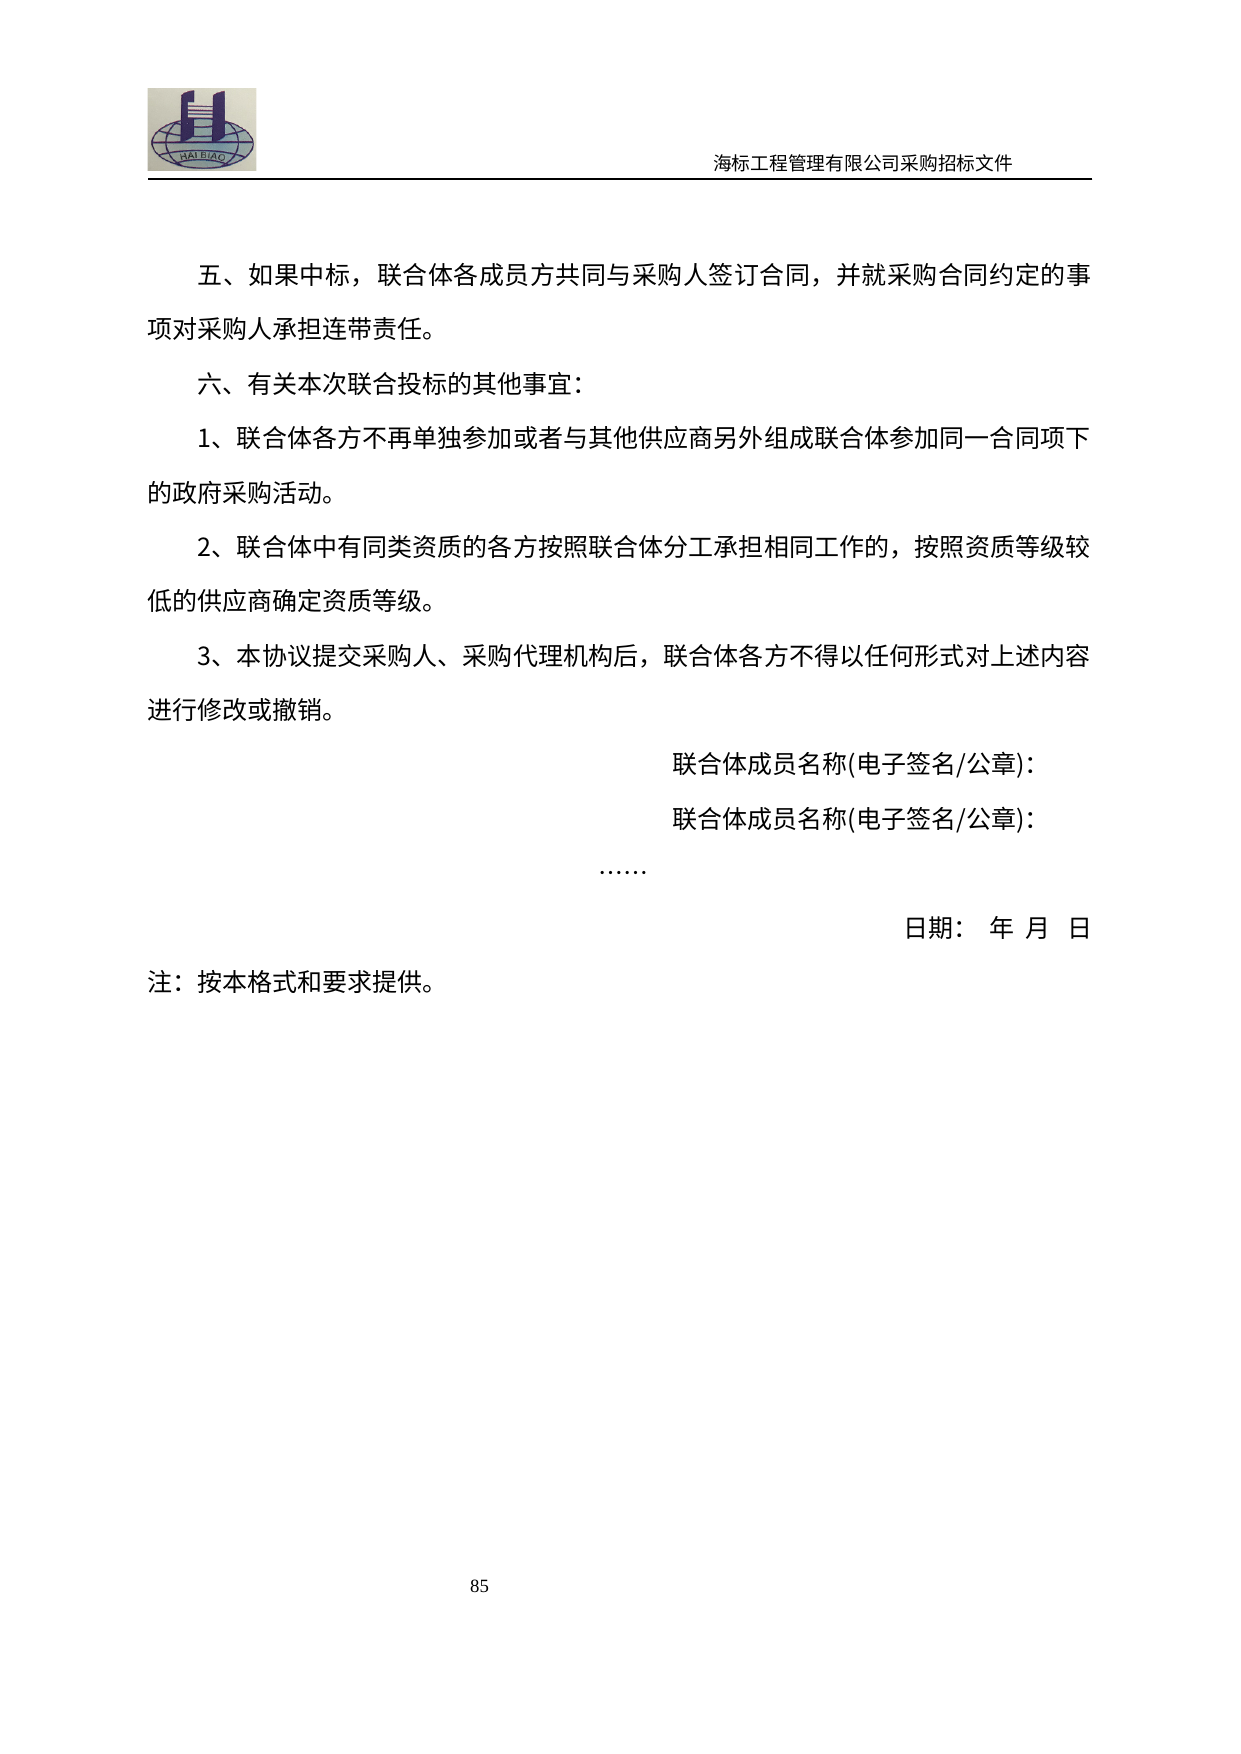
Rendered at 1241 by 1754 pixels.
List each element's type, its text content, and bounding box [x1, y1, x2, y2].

text 六、有关本次联合投标的其他事宜： [148, 364, 1092, 401]
text 注：按本格式和要求提供。 [148, 962, 1049, 999]
text 五、如果中标，联合体各成员方共同与采购人签订合同，并就采购合同约定的事项对采购人承担连带责任。 [148, 256, 1092, 346]
text 日期： 年 月 日 [148, 908, 1092, 944]
text …… [148, 854, 992, 890]
text 联合体成员名称(电子签名/公章)： [148, 745, 1092, 781]
text 1、联合体各方不再单独参加或者与其他供应商另外组成联合体参加同一合同项下的政府采购活动。 [148, 419, 1092, 509]
text 3、本协议提交采购人、采购代理机构后，联合体各方不得以任何形式对上述内容进行修改或撤销。 [148, 636, 1092, 727]
picture [147, 88, 257, 171]
text 联合体成员名称(电子签名/公章)： [148, 799, 1092, 836]
text 2、联合体中有同类资质的各方按照联合体分工承担相同工作的，按照资质等级较低的供应商确定资质等级。 [148, 527, 1092, 618]
